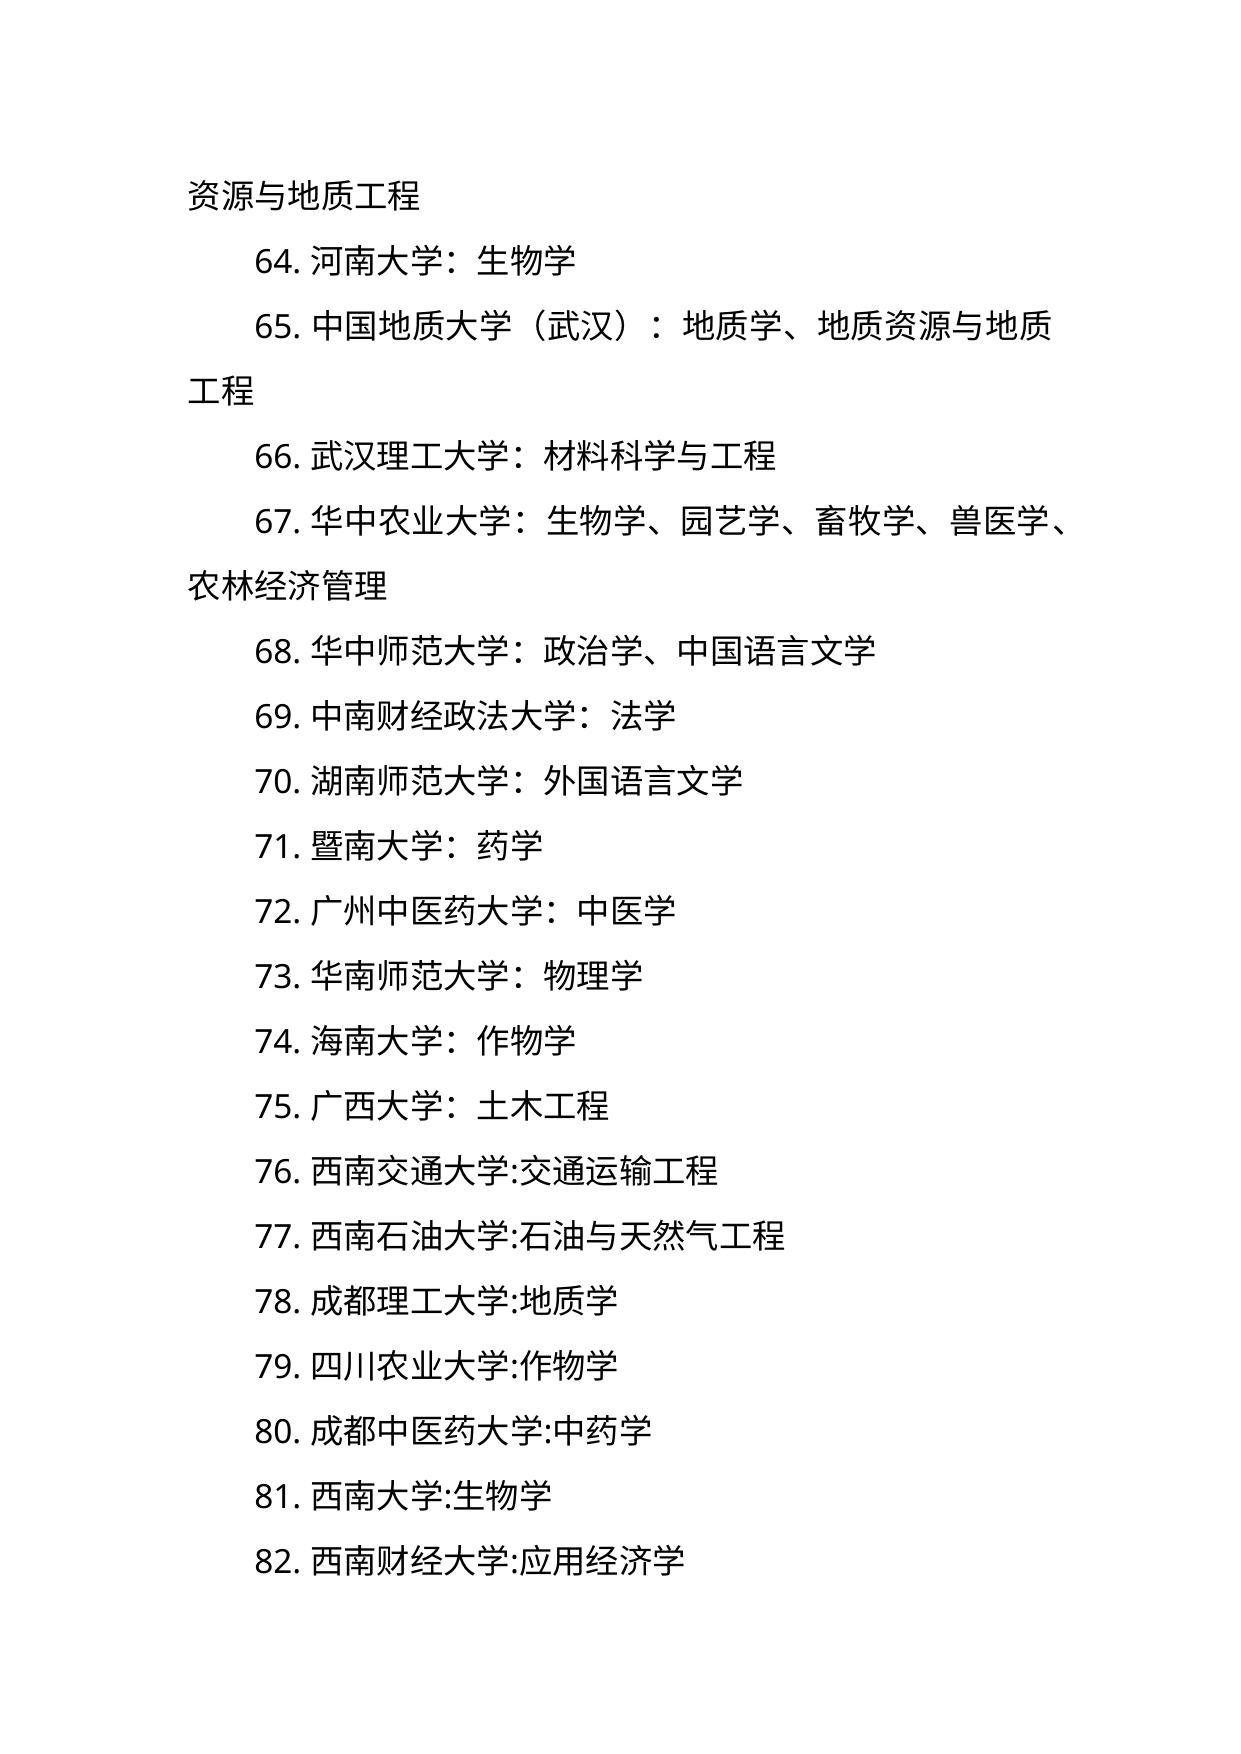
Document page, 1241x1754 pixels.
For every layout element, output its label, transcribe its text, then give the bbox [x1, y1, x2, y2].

text 79. 四川农业大学:作物学 [187, 1332, 1053, 1397]
text 80. 成都中医药大学:中药学 [187, 1397, 1053, 1462]
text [187, 162, 1053, 227]
text 68. 华中师范大学：政治学、中国语言文学 [187, 617, 1053, 682]
text 74. 海南大学：作物学 [187, 1007, 1053, 1072]
text 77. 西南石油大学:石油与天然气工程 [187, 1202, 1053, 1267]
text 71. 暨南大学：药学 [187, 812, 1053, 877]
text 67. 华中农业大学：生物学、园艺学、畜牧学、兽医学、农林经济管理 [187, 487, 1053, 617]
text 81. 西南大学:生物学 [187, 1462, 1053, 1527]
text 69. 中南财经政法大学：法学 [187, 682, 1053, 747]
text 70. 湖南师范大学：外国语言文学 [187, 747, 1053, 812]
text 64. 河南大学：生物学 [187, 227, 1053, 292]
text 75. 广西大学：土木工程 [187, 1072, 1053, 1137]
text 76. 西南交通大学:交通运输工程 [187, 1137, 1053, 1202]
text 78. 成都理工大学:地质学 [187, 1267, 1053, 1332]
text 65. 中国地质大学（武汉）：地质学、地质资源与地质工程 [187, 292, 1053, 422]
text 72. 广州中医药大学：中医学 [187, 877, 1053, 942]
text 82. 西南财经大学:应用经济学 [187, 1527, 1053, 1592]
text 66. 武汉理工大学：材料科学与工程 [187, 422, 1053, 487]
text 73. 华南师范大学：物理学 [187, 942, 1053, 1007]
